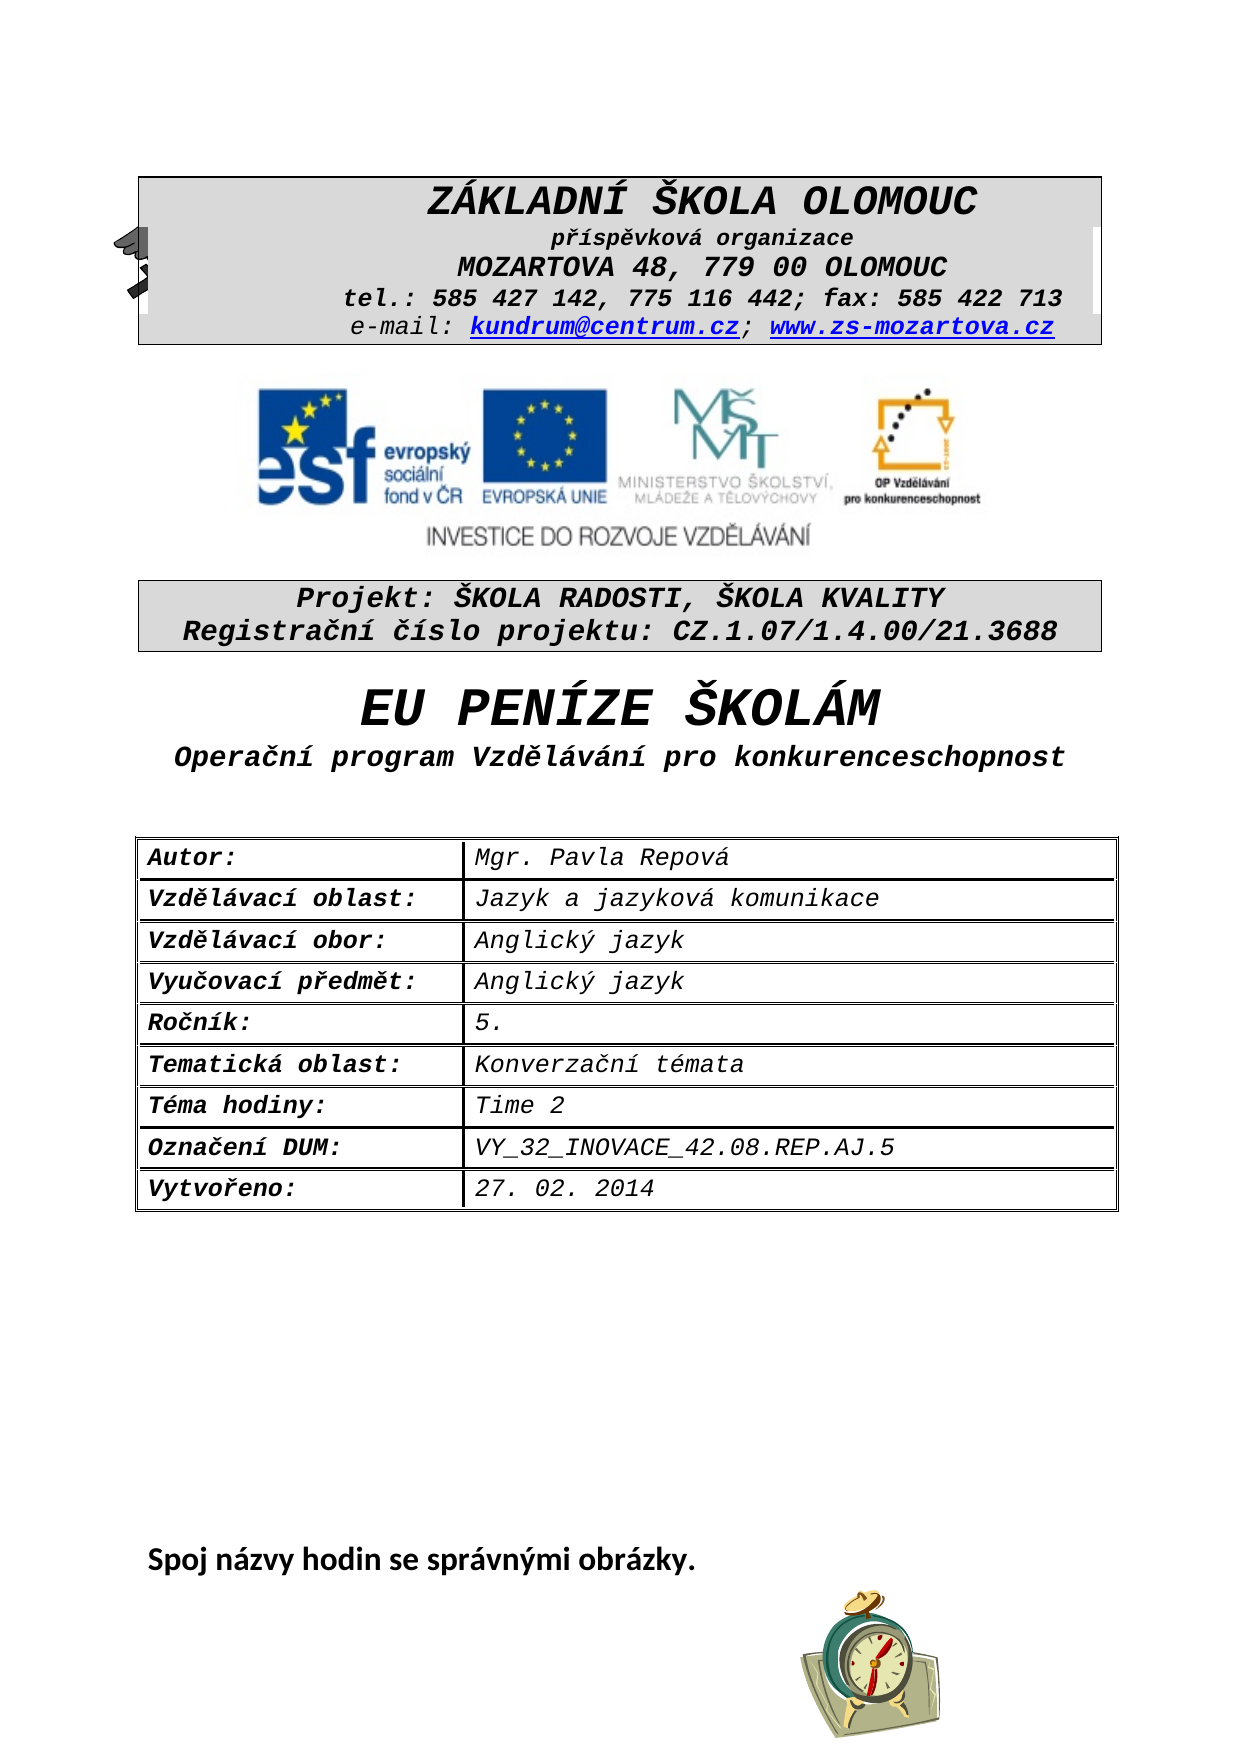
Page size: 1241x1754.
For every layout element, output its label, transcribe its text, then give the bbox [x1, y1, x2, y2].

text EU PENÍZE ŠKOLÁM [148, 681, 1093, 742]
table_cell Vyučovací předmět: [136, 961, 463, 1002]
table_header Mgr. Pavla Repová [463, 840, 1116, 878]
table_cell VY_32_INOVACE_42.08.REP.AJ.5 [465, 1126, 1116, 1167]
picture [236, 373, 1004, 562]
table_cell Vzdělávací oblast: [136, 878, 462, 919]
table_cell Tematická oblast: [138, 1043, 462, 1084]
table_cell Téma hodiny: [138, 1085, 462, 1126]
table_cell Anglický jazyk [465, 919, 1116, 961]
table_header Autor: [138, 840, 463, 878]
text Operační program Vzdělávání pro konkurenceschopnost [148, 742, 1093, 775]
title e-mail: kundrum@centrum.cz; www.zs-mozartova.cz [139, 311, 1101, 344]
table_cell Konverzační témata [465, 1043, 1116, 1084]
text Projekt: ŠKOLA RADOSTI, ŠKOLA KVALITY [139, 581, 1101, 613]
table_cell 5. [463, 1002, 1117, 1043]
table_cell 27. 02. 2014 [463, 1167, 1116, 1209]
table_cell Vytvořeno: [138, 1167, 463, 1209]
title Základní škola Olomouc [139, 178, 1101, 227]
table_cell Anglický jazyk [463, 961, 1117, 1002]
title tel.: 585 427 142, 775 116 442; fax: 585 422 713 [148, 286, 1093, 311]
title příspěvková organizace [148, 227, 1093, 253]
table_cell Ročník: [136, 1002, 463, 1043]
title Mozartova 48, 779 00 Olomouc [148, 253, 1093, 286]
text Registrační číslo projektu: CZ.1.07/1.4.00/21.3688 [139, 613, 1101, 651]
table_cell Vzdělávací obor: [138, 919, 462, 961]
table_cell Time 2 [465, 1085, 1116, 1126]
text Spoj názvy hodin se správnými obrázky. [148, 1538, 1093, 1578]
table_cell Označení DUM: [138, 1126, 462, 1167]
table_cell Jazyk a jazyková komunikace [465, 878, 1117, 919]
